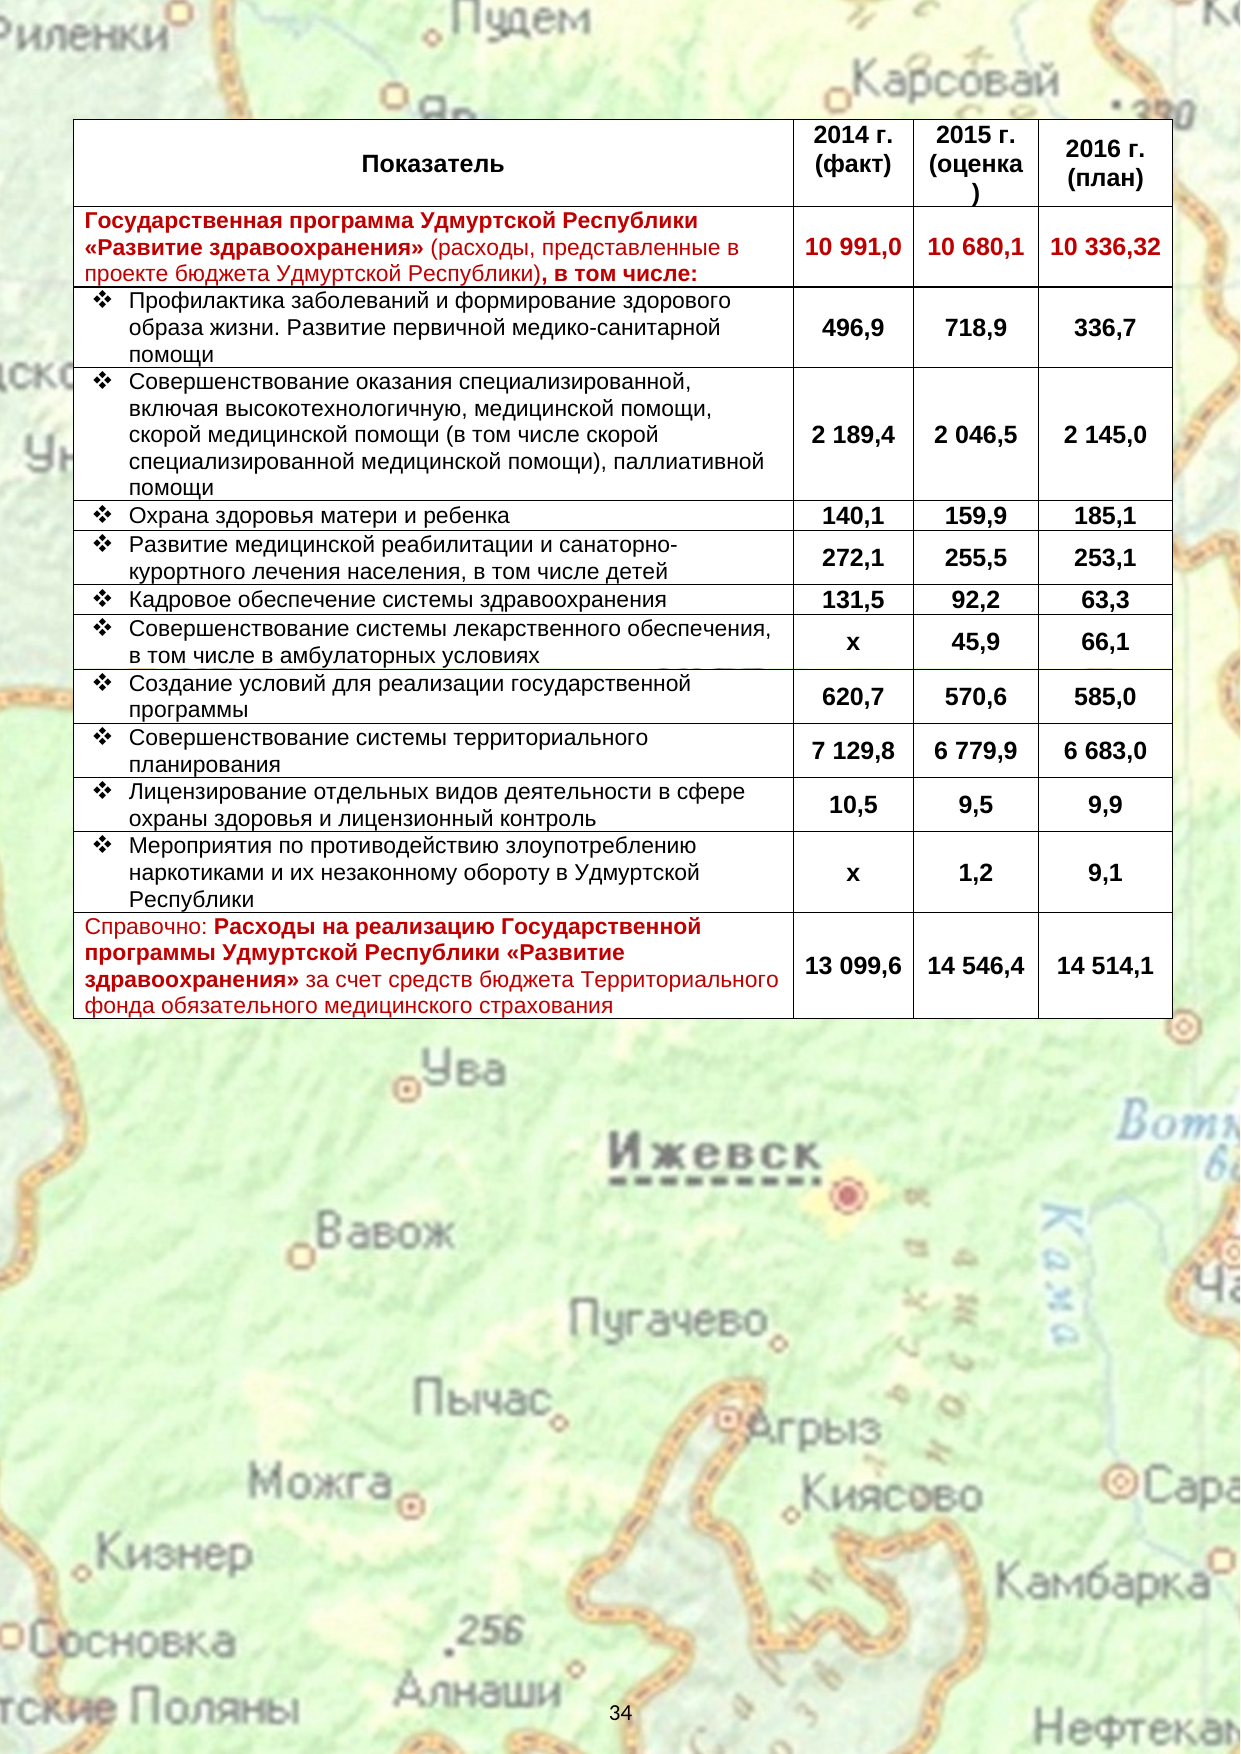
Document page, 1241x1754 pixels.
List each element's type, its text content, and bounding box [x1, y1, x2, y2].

table_cell 6 779,9 [914, 724, 1038, 777]
table_cell 10 336,32 [1039, 207, 1172, 286]
table_cell 570,6 [914, 670, 1038, 723]
table_cell 496,9 [794, 288, 913, 367]
table_cell Совершенствование системы лекарственного обеспечения, в том числе в амбулаторных условиях [74, 615, 793, 668]
table_cell 10,5 [794, 778, 913, 831]
table_cell 585,0 [1039, 670, 1172, 723]
table_header 2015 г. (оценка) [914, 120, 1038, 206]
table_cell Охрана здоровья матери и ребенка [74, 501, 793, 530]
table_header 2014 г. (факт) [794, 120, 913, 206]
table_cell 2 189,4 [794, 368, 913, 500]
table_cell Совершенствование системы территориального планирования [74, 724, 793, 777]
table_cell 14 514,1 [1039, 913, 1172, 1018]
table_cell Совершенствование оказания специализированной, включая высокотехнологичную, медицинской помощи, скорой медицинской помощи (в том числе скорой специализированной медицинской помощи), паллиативной помощи [74, 368, 793, 500]
table_cell 10 991,0 [794, 207, 913, 286]
table_cell Лицензирование отдельных видов деятельности в сфере охраны здоровья и лицензионный контроль [74, 778, 793, 831]
table_cell 9,9 [1039, 778, 1172, 831]
table_cell Развитие медицинской реабилитации и санаторно-курортного лечения населения, в том числе детей [74, 531, 793, 584]
table_cell 7 129,8 [794, 724, 913, 777]
table_cell 1,2 [914, 832, 1038, 912]
table_cell Кадровое обеспечение системы здравоохранения [74, 585, 793, 614]
table_cell 253,1 [1039, 531, 1172, 584]
table_cell 185,1 [1039, 501, 1172, 530]
table_cell 14 546,4 [914, 913, 1038, 1018]
table_cell 2 046,5 [914, 368, 1038, 500]
table_cell 2 145,0 [1039, 368, 1172, 500]
table_cell 255,5 [914, 531, 1038, 584]
table_cell 66,1 [1039, 615, 1172, 668]
table_header 2016 г. (план) [1039, 120, 1172, 206]
table_cell 10 680,1 [914, 207, 1038, 286]
table_cell 336,7 [1039, 288, 1172, 367]
table_cell 6 683,0 [1039, 724, 1172, 777]
table_cell 63,3 [1039, 585, 1172, 614]
picture [0, 0, 1241, 1754]
table_cell Мероприятия по противодействию злоупотреблению наркотиками и их незаконному обороту в Удмуртской Республики [74, 832, 793, 912]
table_cell Создание условий для реализации государственной программы [74, 670, 793, 723]
table_cell 45,9 [914, 615, 1038, 668]
table_cell 131,5 [794, 585, 913, 614]
table_cell 9,5 [914, 778, 1038, 831]
table_cell 13 099,6 [794, 913, 913, 1018]
table_header Показатель [74, 120, 793, 206]
table_cell 272,1 [794, 531, 913, 584]
table_cell Государственная программа Удмуртской Республики «Развитие здравоохранения» (расходы, представленные в проекте бюджета Удмуртской Республики), в том числе: [74, 207, 793, 286]
table_cell 620,7 [794, 670, 913, 723]
table_cell х [794, 832, 913, 912]
table_cell Профилактика заболеваний и формирование здорового образа жизни. Развитие первичной медико-санитарной помощи [74, 288, 793, 367]
table_cell 140,1 [794, 501, 913, 530]
table_cell Справочно: Расходы на реализацию Государственной программы Удмуртской Республики «Развитие здравоохранения» за счет средств бюджета Территориального фонда обязательного медицинского страхования [74, 913, 793, 1018]
table_cell 9,1 [1039, 832, 1172, 912]
table_cell 718,9 [914, 288, 1038, 367]
table_cell 159,9 [914, 501, 1038, 530]
table_cell 92,2 [914, 585, 1038, 614]
table_cell х [794, 615, 913, 668]
